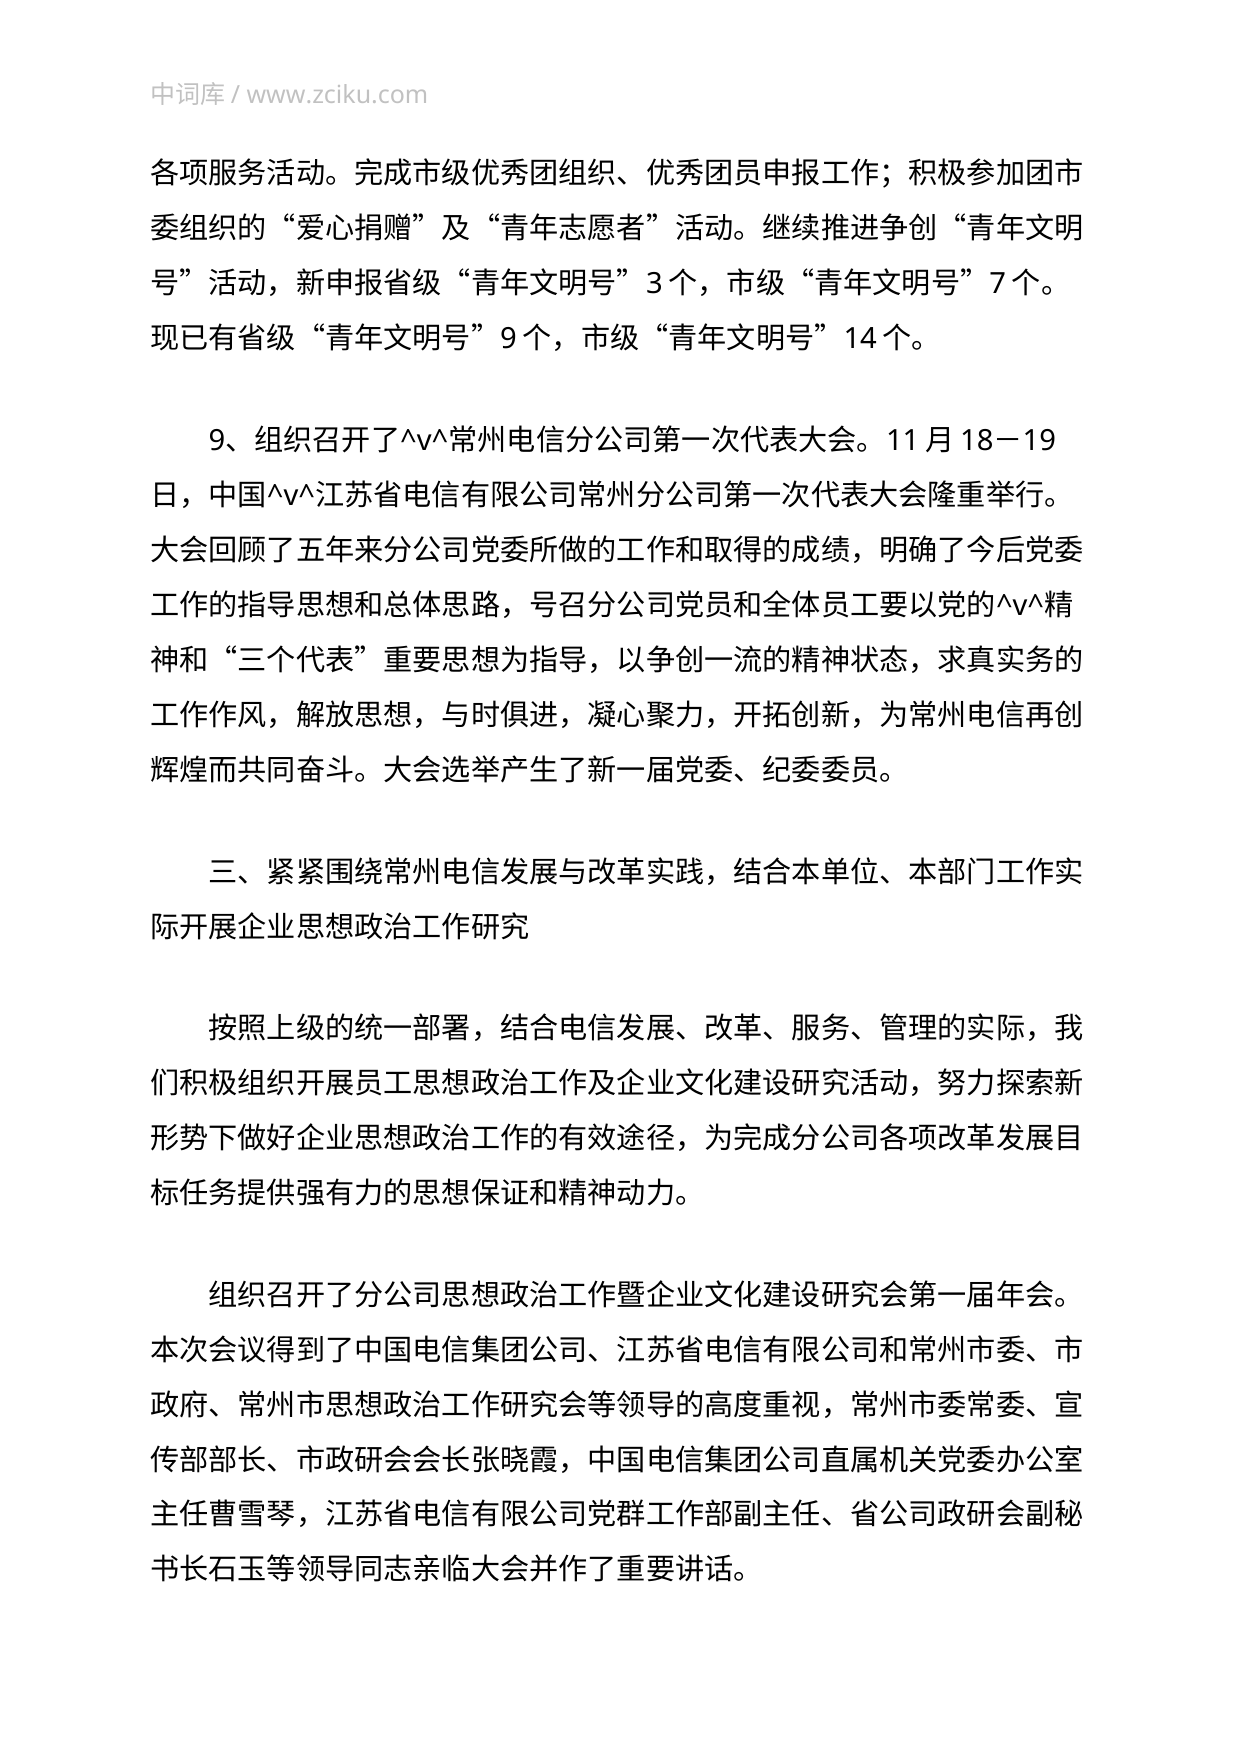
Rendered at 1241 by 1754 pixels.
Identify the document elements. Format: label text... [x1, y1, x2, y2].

text 按照上级的统一部署，结合电信发展、改革、服务、管理的实际，我们积极组织开展员工思想政治工作及企业文化建设研究活动，努力探索新形势下做好企业思想政治工作的有效途径，为完成分公司各项改革发展目标任务提供强有力的思想保证和精神动力。 [150, 1005, 1090, 1212]
text 三、紧紧围绕常州电信发展与改革实践，结合本单位、本部门工作实际开展企业思想政治工作研究 [150, 848, 1090, 945]
text 9、组织召开了^v^常州电信分公司第一次代表大会。11月18－19日，中国^v^江苏省电信有限公司常州分公司第一次代表大会隆重举行。大会回顾了五年来分公司党委所做的工作和取得的成绩，明确了今后党委工作的指导思想和总体思路，号召分公司党员和全体员工要以党的^v^精神和“三个代表”重要思想为指导，以争创一流的精神状态，求真实务的工作作风，解放思想，与时俱进，凝心聚力，开拓创新，为常州电信再创辉煌而共同奋斗。大会选举产生了新一届党委、纪委委员。 [150, 417, 1090, 789]
text 组织召开了分公司思想政治工作暨企业文化建设研究会第一届年会。本次会议得到了中国电信集团公司、江苏省电信有限公司和常州市委、市政府、常州市思想政治工作研究会等领导的高度重视，常州市委常委、宣传部部长、市政研会会长张晓霞，中国电信集团公司直属机关党委办公室主任曹雪琴，江苏省电信有限公司党群工作部副主任、省公司政研会副秘书长石玉等领导同志亲临大会并作了重要讲话。 [150, 1271, 1090, 1588]
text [150, 150, 1090, 357]
